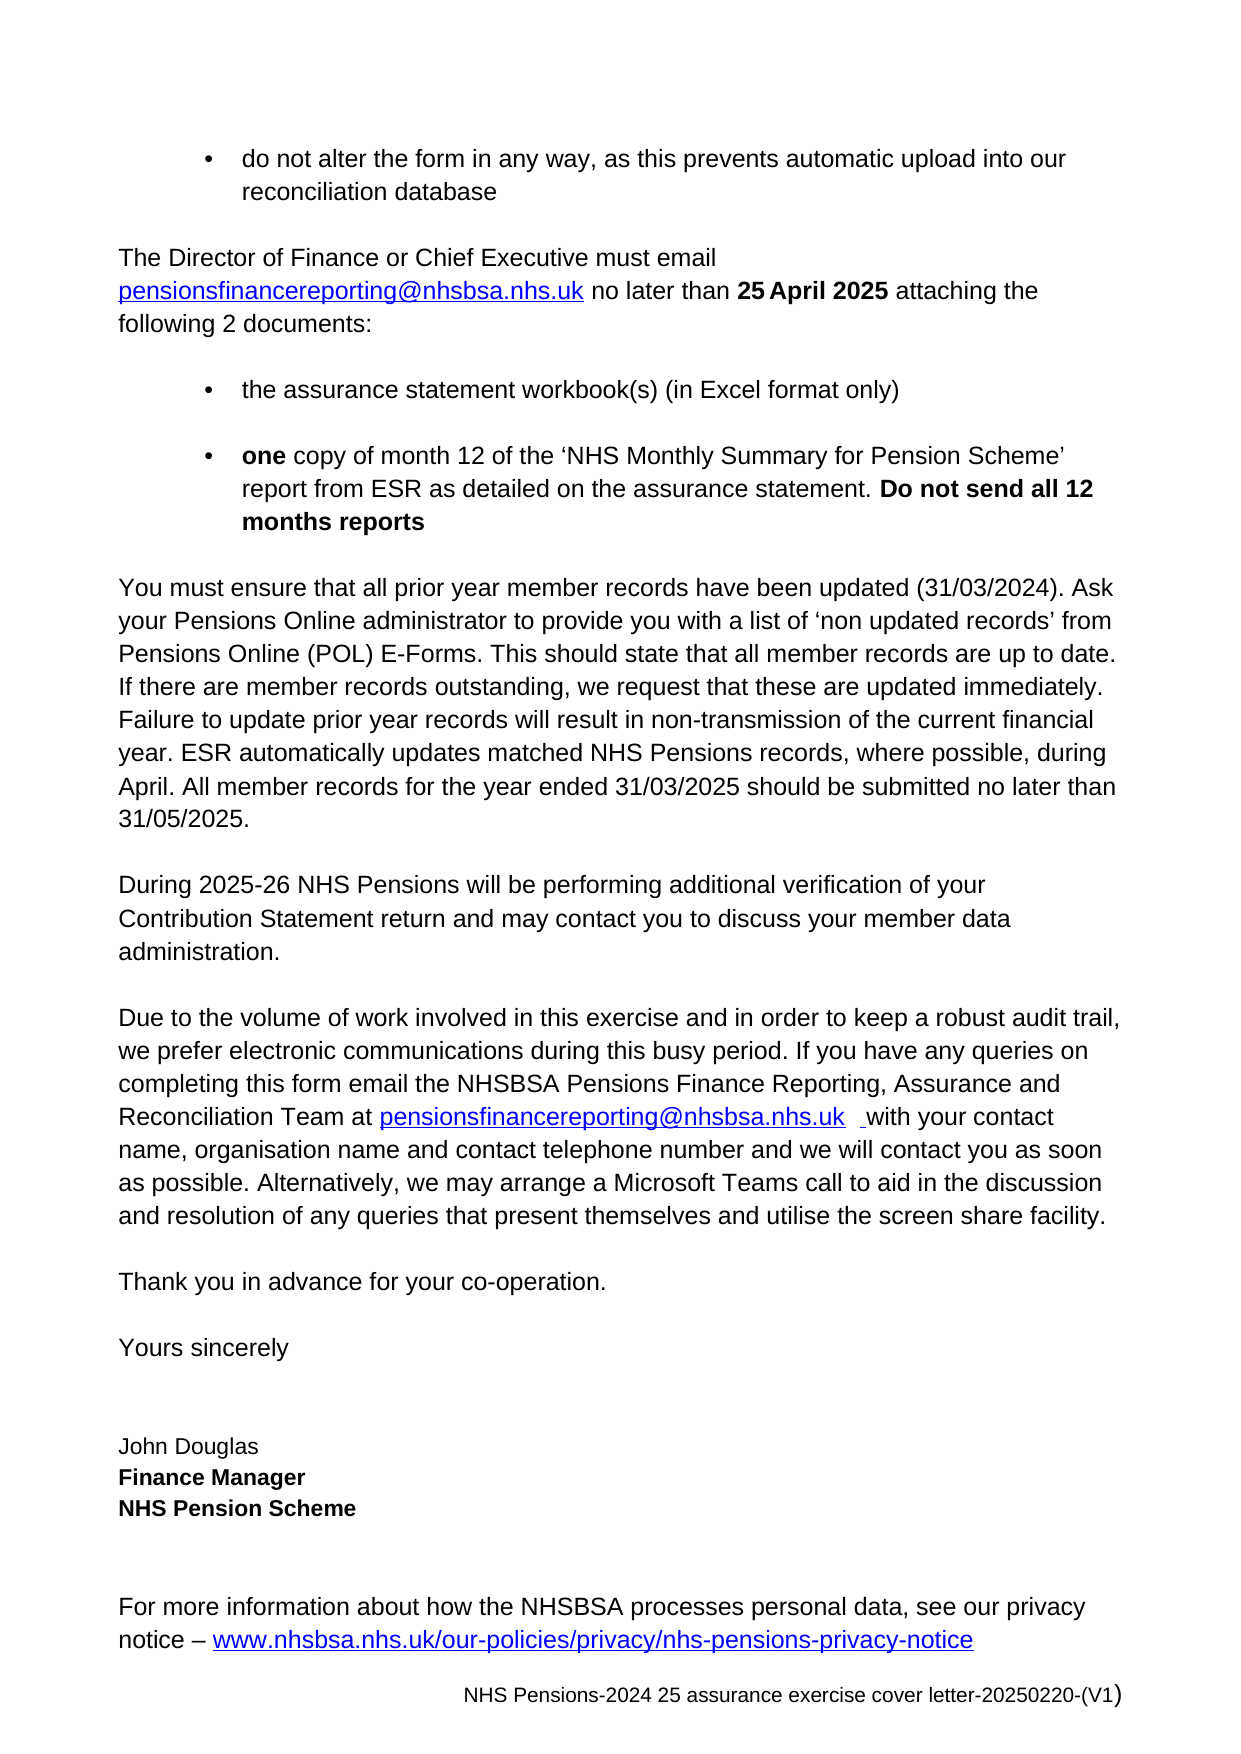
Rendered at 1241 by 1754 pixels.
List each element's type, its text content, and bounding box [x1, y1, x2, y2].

text During 2025-26 NHS Pensions will be performing additional verification of your Contribution Statement return and may contact you to discuss your member data administration. [118, 871, 1122, 965]
text The Director of Finance or Chief Executive must email pensionsfinancereporting@nhsbsa.nhs.uk no later than 25 April 2025 attaching the following 2 documents: [118, 243, 1122, 338]
text For more information about how the NHSBSA processes personal data, see our privacy notice – www.nhsbsa.nhs.uk/our-policies/privacy/nhs-pensions-privacy-notice [118, 1592, 1122, 1653]
text You must ensure that all prior year member records have been updated (31/03/2024). Ask your Pensions Online administrator to provide you with a list of ‘non updated records’ from Pensions Online (POL) E-Forms. This should state that all member records are up to date. If there are member records outstanding, we request that these are updated immediately. Failure to update prior year records will result in non-transmission of the current financial year. ESR automatically updates matched NHS Pensions records, where possible, during April. All member records for the year ended 31/03/2025 should be submitted no later than 31/05/2025. [118, 573, 1122, 833]
text Finance Manager [118, 1464, 384, 1491]
text Due to the volume of work involved in this exercise and in order to keep a robust audit trail, we prefer electronic communications during this busy period. If you have any queries on completing this form email the NHSBSA Pensions Finance Reporting, Assurance and Reconciliation Team at pensionsfinancereporting@nhsbsa.nhs.uk with your contact name, organisation name and contact telephone number and we will contact you as soon as possible. Alternatively, we may arrange a Microsoft Teams call to aid in the discussion and resolution of any queries that present themselves and utilise the screen share facility. [118, 1003, 1122, 1229]
text Yours sincerely [118, 1333, 1122, 1362]
list the assurance statement workbook(s) (in Excel format only) [204, 375, 1122, 404]
text John Douglas [118, 1433, 384, 1459]
list one copy of month 12 of the ‘NHS Monthly Summary for Pension Scheme’ report from ESR as detailed on the assurance statement. Do not send all 12 months reports [204, 441, 1122, 536]
text NHS Pension Scheme [118, 1495, 384, 1522]
text Thank you in advance for your co-operation. [118, 1267, 1122, 1296]
list do not alter the form in any way, as this prevents automatic upload into our reconciliation database [204, 144, 1122, 206]
